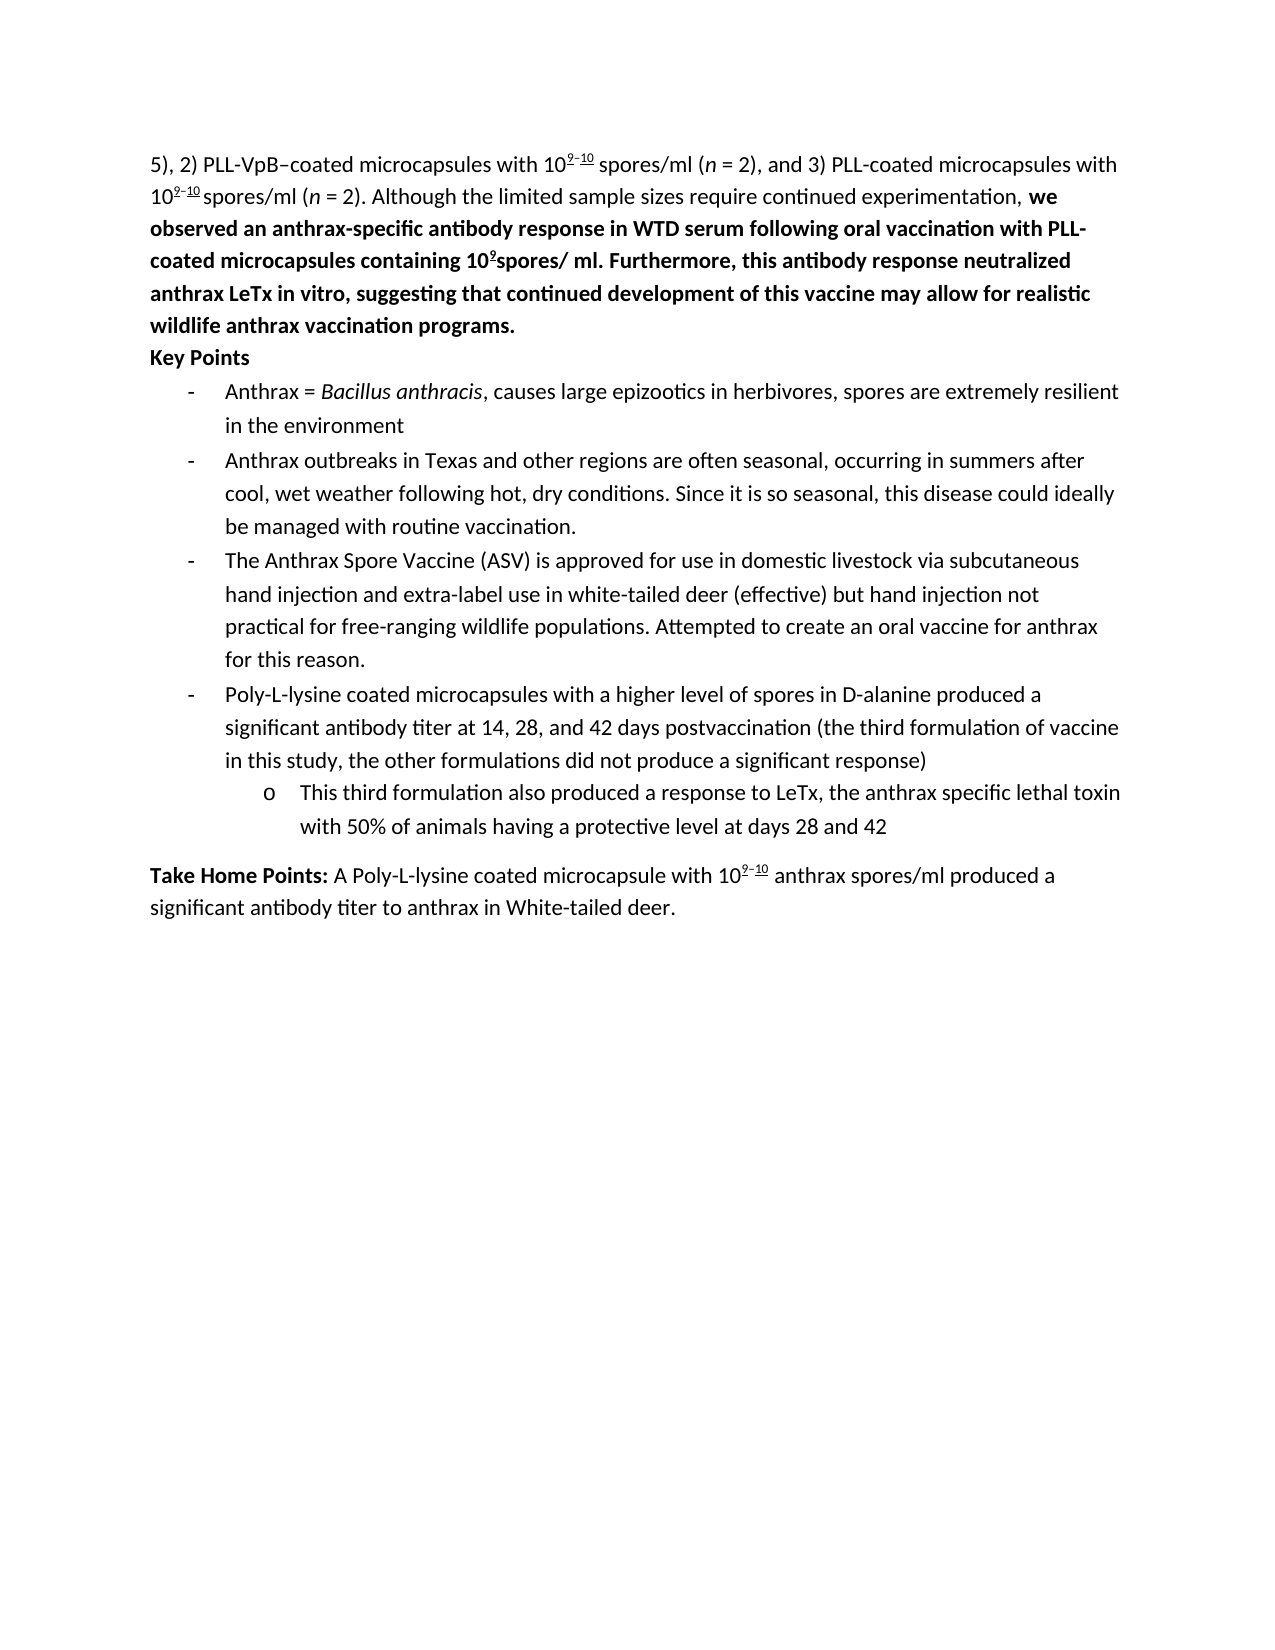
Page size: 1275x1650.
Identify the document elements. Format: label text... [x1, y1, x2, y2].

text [150, 150, 1125, 339]
list Anthrax = Bacillus anthracis, causes large epizootics in herbivores, spores are extremely resilient in the environment [187, 375, 1125, 439]
list Poly-L-lysine coated microcapsules with a higher level of spores in D-alanine produced a significant antibody titer at 14, 28, and 42 days postvaccination (the third formulation of vaccine in this study, the other formulations did not produce a significant response) [187, 677, 1125, 774]
text Take Home Points: A Poly-L-lysine coated microcapsule with 109–10 anthrax spores/ml produced a significant antibody titer to anthrax in White-tailed deer. [150, 861, 1125, 921]
list This third formulation also produced a response to LeTx, the anthrax specific lethal toxin with 50% of animals having a protective level at days 28 and 42 [262, 778, 1125, 840]
text Key Points [150, 343, 1125, 371]
list The Anthrax Spore Vaccine (ASV) is approved for use in domestic livestock via subcutaneous hand injection and extra-label use in white-tailed deer (effective) but hand injection not practical for free-ranging wildlife populations. Attempted to create an oral vaccine for anthrax for this reason. [187, 544, 1125, 673]
list Anthrax outbreaks in Texas and other regions are often seasonal, occurring in summers after cool, wet weather following hot, dry conditions. Since it is so seasonal, this disease could ideally be managed with routine vaccination. [187, 443, 1125, 540]
